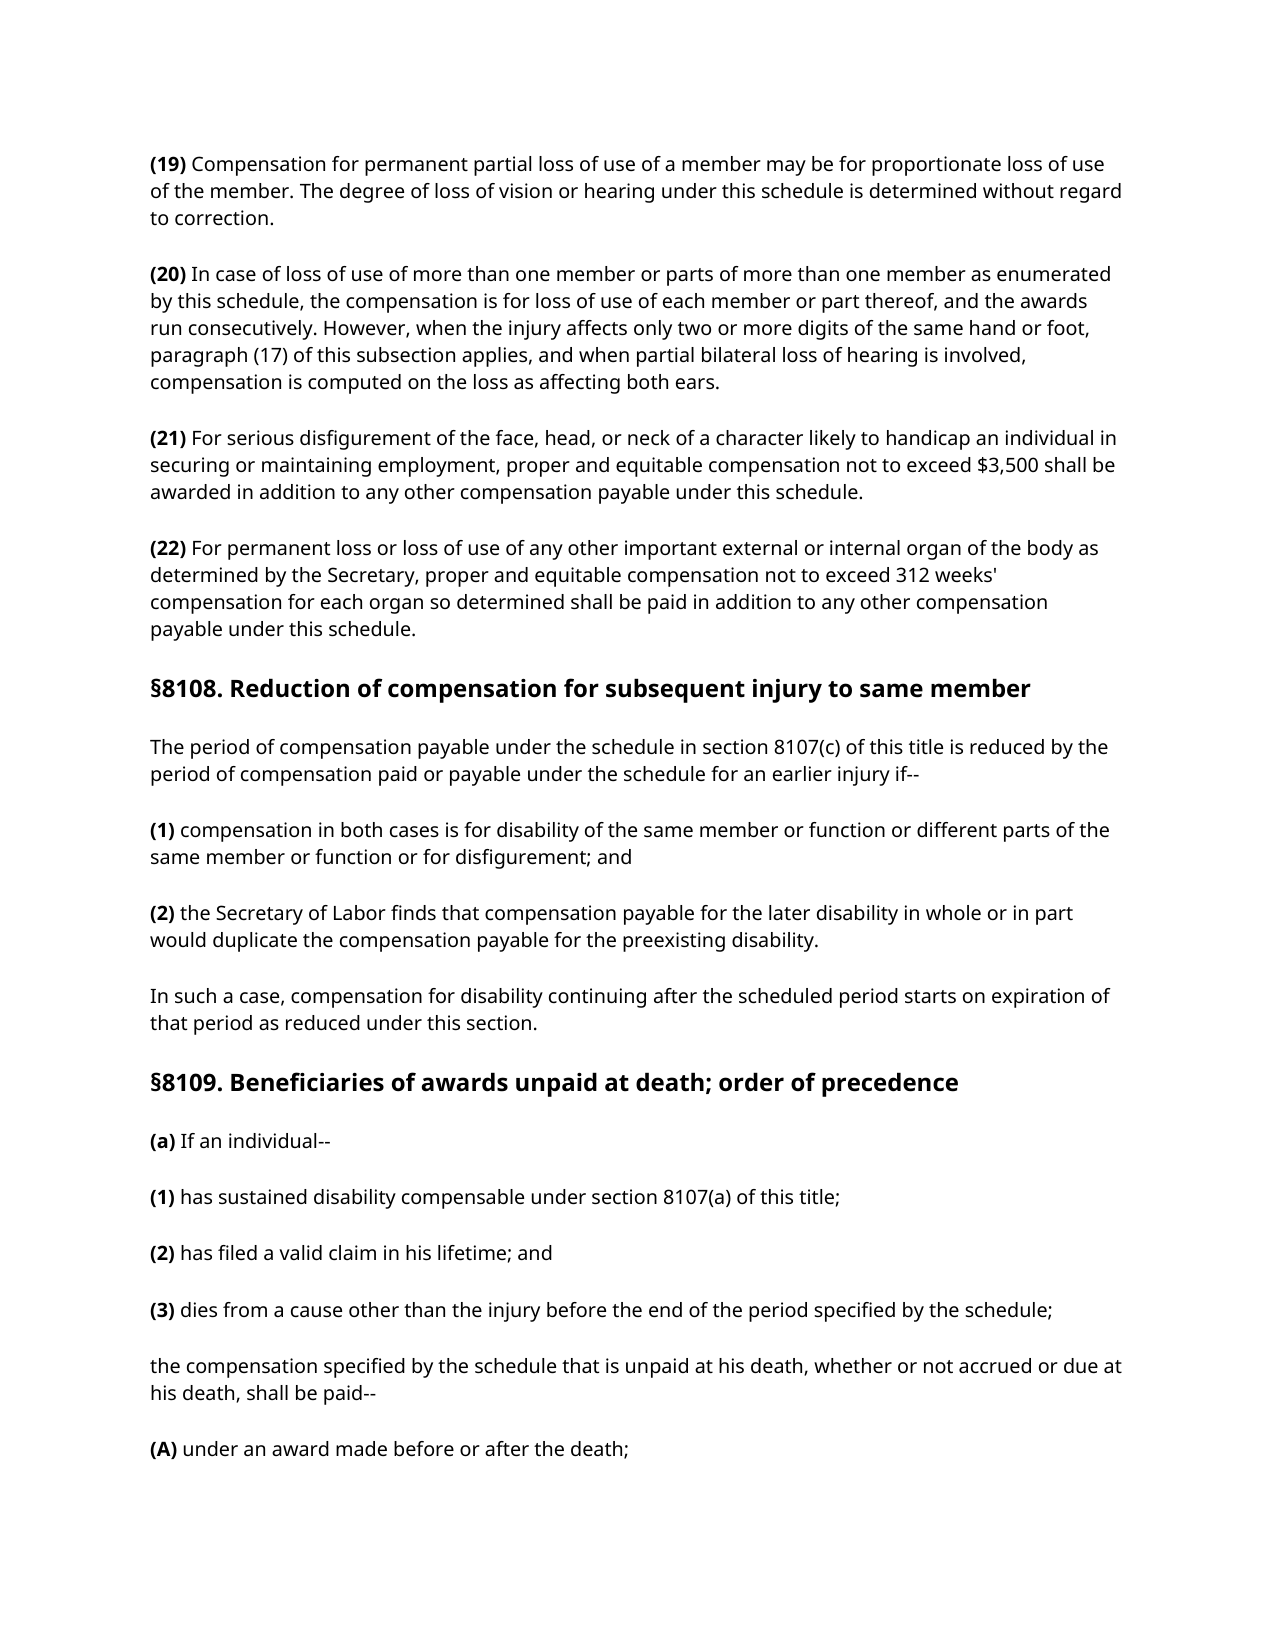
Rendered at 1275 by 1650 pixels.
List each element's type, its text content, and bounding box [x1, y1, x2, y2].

text (1) has sustained disability compensable under section 8107(a) of this title; [150, 1183, 1125, 1211]
text (A) under an award made before or after the death; [150, 1435, 1125, 1462]
text (2) the Secretary of Labor finds that compensation payable for the later disability in whole or in part would duplicate the compensation payable for the preexisting disability. [150, 899, 1125, 953]
text (19) Compensation for permanent partial loss of use of a member may be for proportionate loss of use of the member. The degree of loss of vision or hearing under this schedule is determined without regard to correction. [150, 150, 1125, 231]
text (22) For permanent loss or loss of use of any other important external or internal organ of the body as determined by the Secretary, proper and equitable compensation not to exceed 312 weeks' compensation for each organ so determined shall be paid in addition to any other compensation payable under this schedule. [150, 534, 1125, 642]
text §8109. Beneficiaries of awards unpaid at death; order of precedence [150, 1066, 1125, 1098]
text §8108. Reduction of compensation for subsequent injury to same member [150, 671, 1125, 704]
text (3) dies from a cause other than the injury before the end of the period specified by the schedule; [150, 1296, 1125, 1323]
text the compensation specified by the schedule that is unpaid at his death, whether or not accrued or due at his death, shall be paid-- [150, 1352, 1125, 1406]
text (a) If an individual-- [150, 1127, 1125, 1154]
text In such a case, compensation for disability continuing after the scheduled period starts on expiration of that period as reduced under this section. [150, 982, 1125, 1036]
text (2) has filed a valid claim in his lifetime; and [150, 1240, 1125, 1267]
text The period of compensation payable under the schedule in section 8107(c) of this title is reduced by the period of compensation paid or payable under the schedule for an earlier injury if-- [150, 733, 1125, 787]
text (20) In case of loss of use of more than one member or parts of more than one member as enumerated by this schedule, the compensation is for loss of use of each member or part thereof, and the awards run consecutively. However, when the injury affects only two or more digits of the same hand or foot, paragraph (17) of this subsection applies, and when partial bilateral loss of hearing is involved, compensation is computed on the loss as affecting both ears. [150, 260, 1125, 395]
text (21) For serious disfigurement of the face, head, or neck of a character likely to handicap an individual in securing or maintaining employment, proper and equitable compensation not to exceed $3,500 shall be awarded in addition to any other compensation payable under this schedule. [150, 424, 1125, 505]
text (1) compensation in both cases is for disability of the same member or function or different parts of the same member or function or for disfigurement; and [150, 816, 1125, 870]
